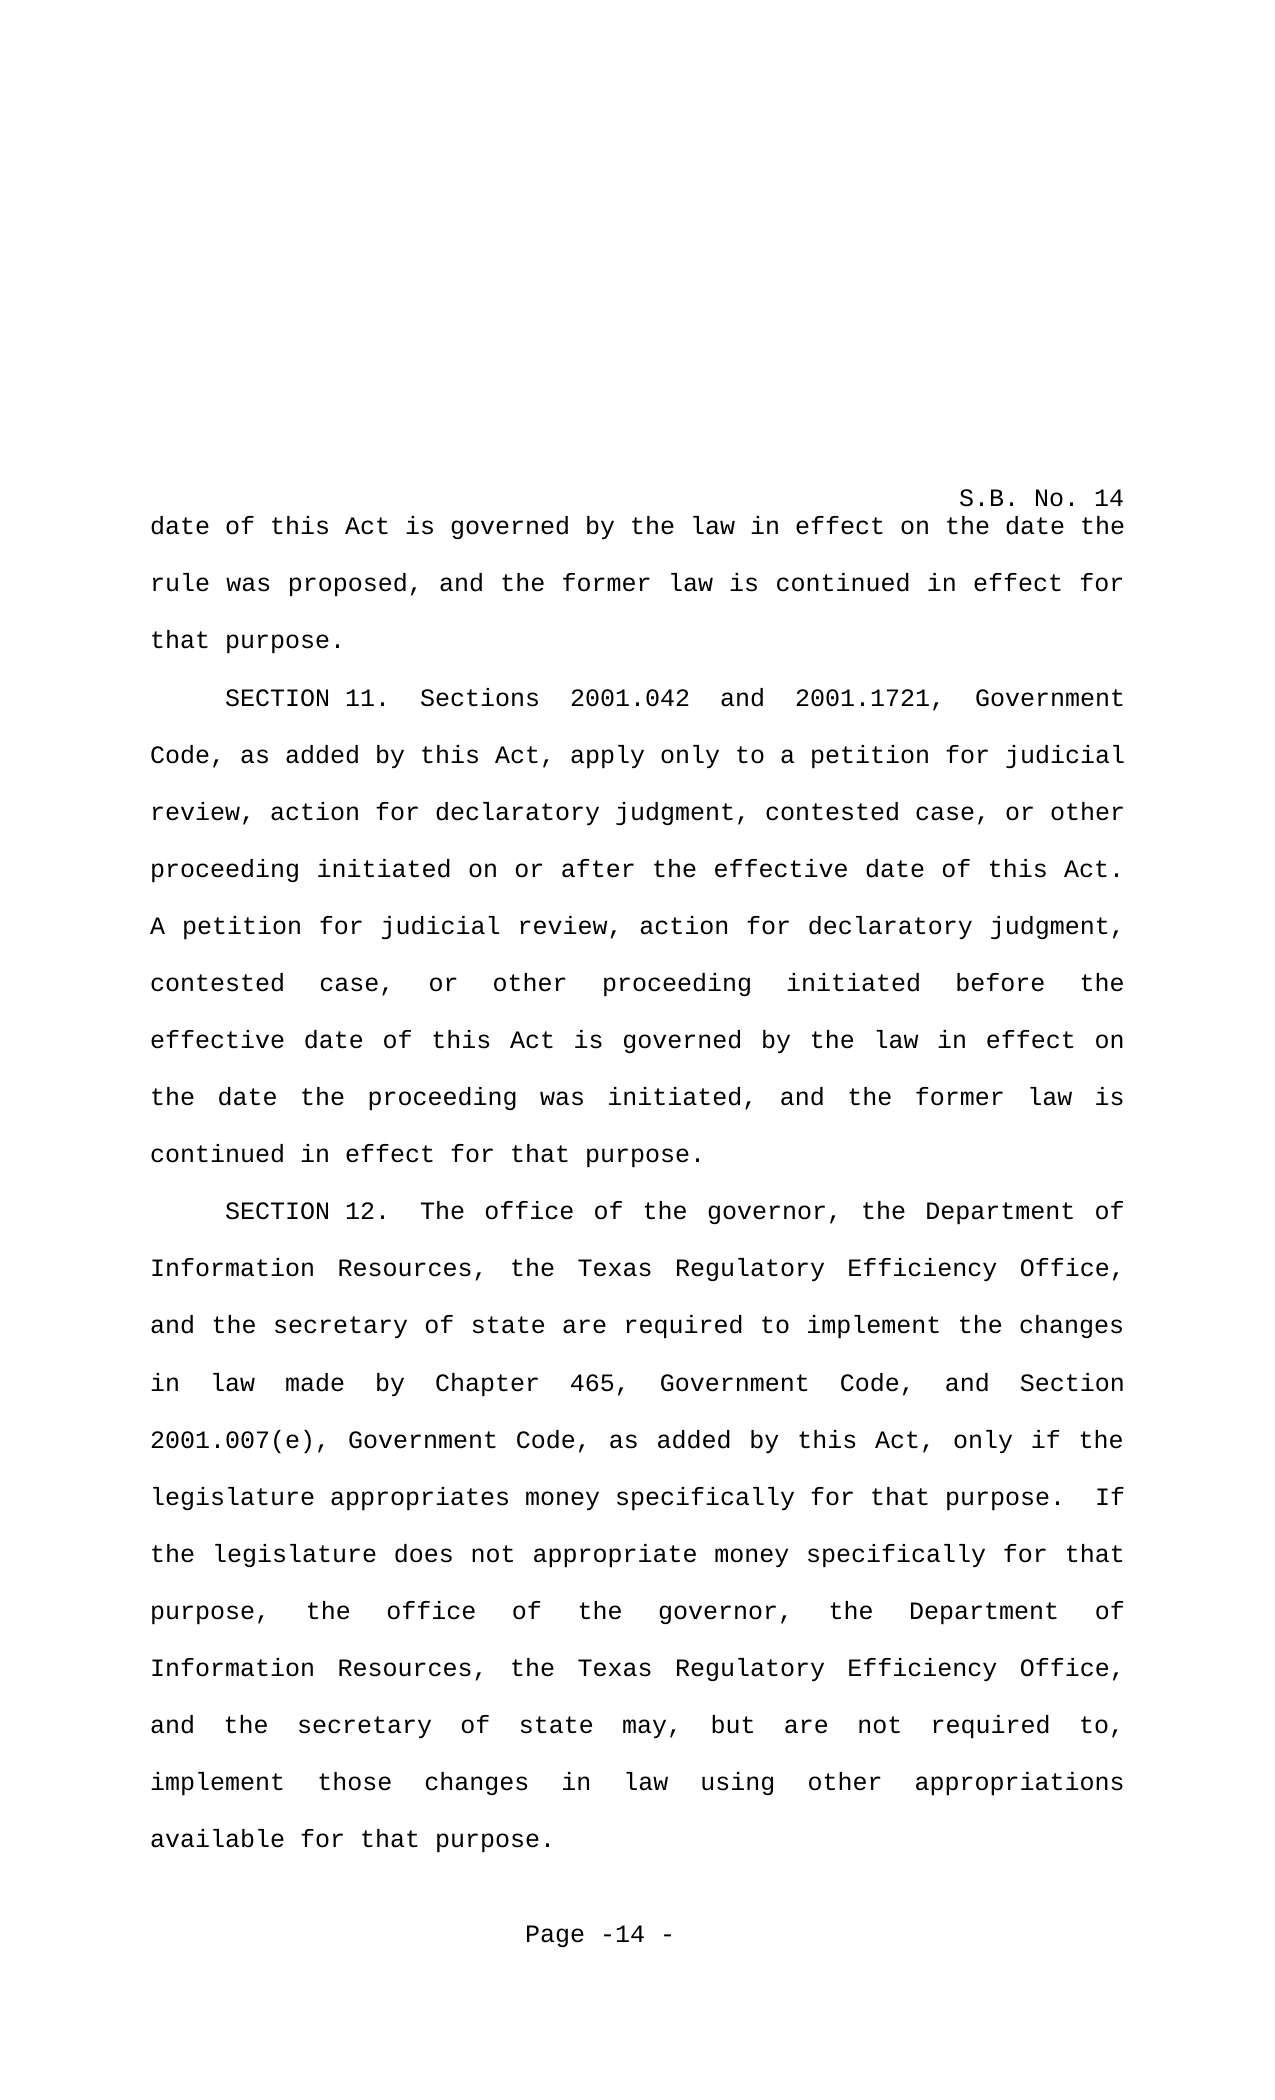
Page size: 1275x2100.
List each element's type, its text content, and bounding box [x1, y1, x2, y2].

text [150, 514, 1125, 656]
text SECTION 12. The office of the governor, the Department of Information Resources, the Texas Regulatory Efficiency Office, and the secretary of state are required to implement the changes in law made by Chapter 465, Government Code, and Section 2001.007(e), Government Code, as added by this Act, only if the legislature appropriates money specifically for that purpose. If the legislature does not appropriate money specifically for that purpose, the office of the governor, the Department of Information Resources, the Texas Regulatory Efficiency Office, and the secretary of state may, but are not required to, implement those changes in law using other appropriations available for that purpose. [150, 1199, 1125, 1855]
text SECTION 11. Sections 2001.042 and 2001.1721, Government Code, as added by this Act, apply only to a petition for judicial review, action for declaratory judgment, contested case, or other proceeding initiated on or after the effective date of this Act. A petition for judicial review, action for declaratory judgment, contested case, or other proceeding initiated before the effective date of this Act is governed by the law in effect on the date the proceeding was initiated, and the former law is continued in effect for that purpose. [150, 685, 1125, 1170]
